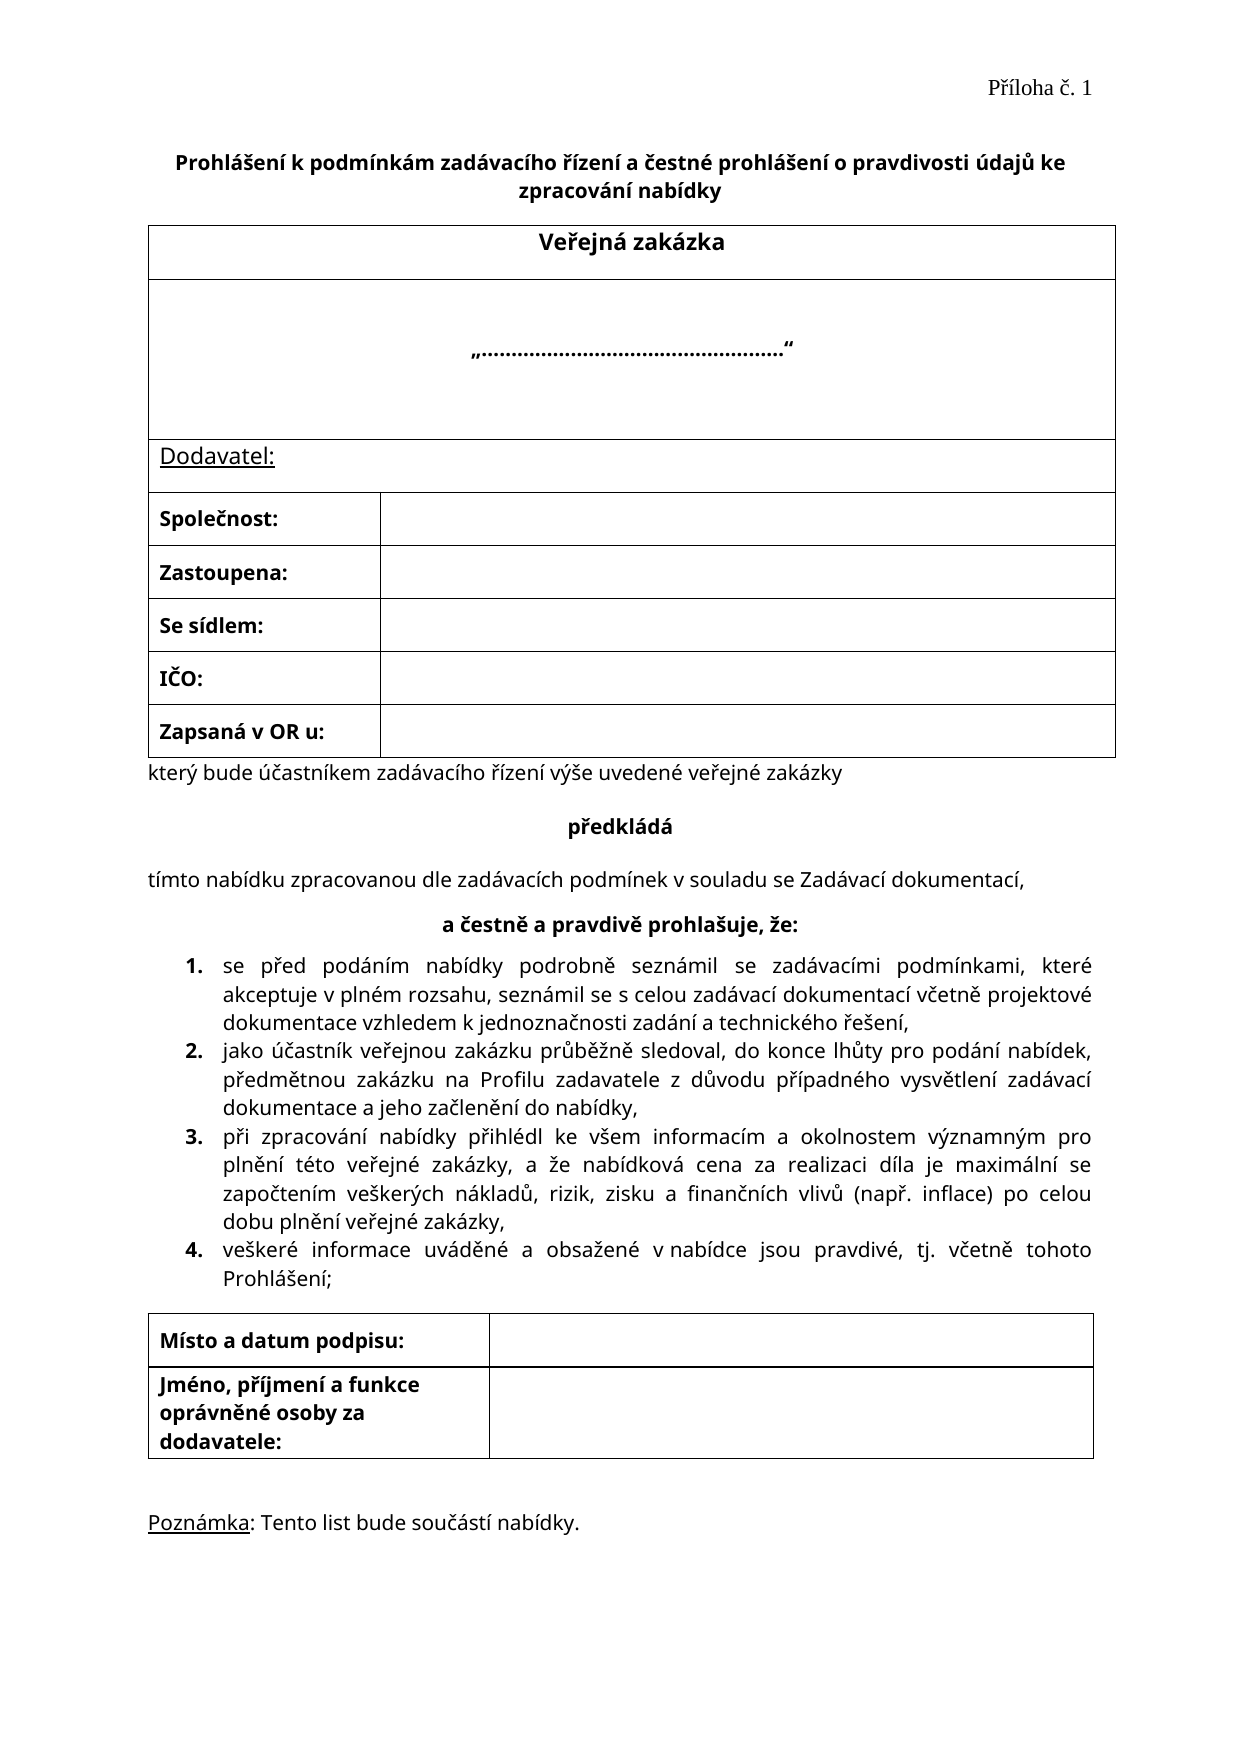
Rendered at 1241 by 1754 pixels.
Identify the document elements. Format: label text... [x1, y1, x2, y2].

table_cell Zapsaná v OR u: [149, 705, 380, 757]
table_header Veřejná zakázka [149, 226, 1115, 278]
text a čestně a pravdivě prohlašuje, že: [148, 910, 1093, 939]
text předkládá [148, 812, 1093, 840]
table_cell Dodavatel: [149, 440, 1115, 492]
table_cell IČO: [149, 652, 380, 704]
table_header Místo a datum podpisu: [149, 1314, 489, 1366]
text tímto nabídku zpracovanou dle zadávacích podmínek v souladu se Zadávací dokumentací, [148, 865, 1093, 894]
table_cell Zastoupena: [149, 546, 380, 598]
table_cell „……………………………………………“ [149, 280, 1115, 438]
table_cell Společnost: [149, 493, 380, 545]
table_cell [381, 705, 1115, 757]
table_cell [381, 599, 1115, 651]
list jako účastník veřejnou zakázku průběžně sledoval, do konce lhůty pro podání nabídek, předmětnou zakázku na Profilu zadavatele z důvodu případného vysvětlení zadávací dokumentace a jeho začlenění do nabídky, [185, 1037, 1093, 1122]
list veškeré informace uváděné a obsažené v nabídce jsou pravdivé, tj. včetně tohoto Prohlášení; [185, 1236, 1093, 1292]
table_cell [490, 1368, 1093, 1458]
list při zpracování nabídky přihlédl ke všem informacím a okolnostem významným pro plnění této veřejné zakázky, a že nabídková cena za realizaci díla je maximální se započtením veškerých nákladů, rizik, zisku a finančních vlivů (např. inflace) po celou dobu plnění veřejné zakázky, [185, 1122, 1093, 1236]
table_header [490, 1314, 1093, 1366]
text který bude účastníkem zadávacího řízení výše uvedené veřejné zakázky [148, 758, 1093, 787]
text Prohlášení k podmínkám zadávacího řízení a čestné prohlášení o pravdivosti údajů ke zpracování nabídky [148, 148, 1093, 204]
table_cell [381, 493, 1115, 545]
table_cell Se sídlem: [149, 599, 380, 651]
list se před podáním nabídky podrobně seznámil se zadávacími podmínkami, které akceptuje v plném rozsahu, seznámil se s celou zadávací dokumentací včetně projektové dokumentace vzhledem k jednoznačnosti zadání a technického řešení, [185, 951, 1093, 1037]
table_cell Jméno, příjmení a funkce oprávněné osoby za dodavatele: [149, 1368, 489, 1458]
table_cell [381, 652, 1115, 704]
text Poznámka: Tento list bude součástí nabídky. [148, 1508, 1093, 1537]
table_cell [381, 546, 1115, 598]
